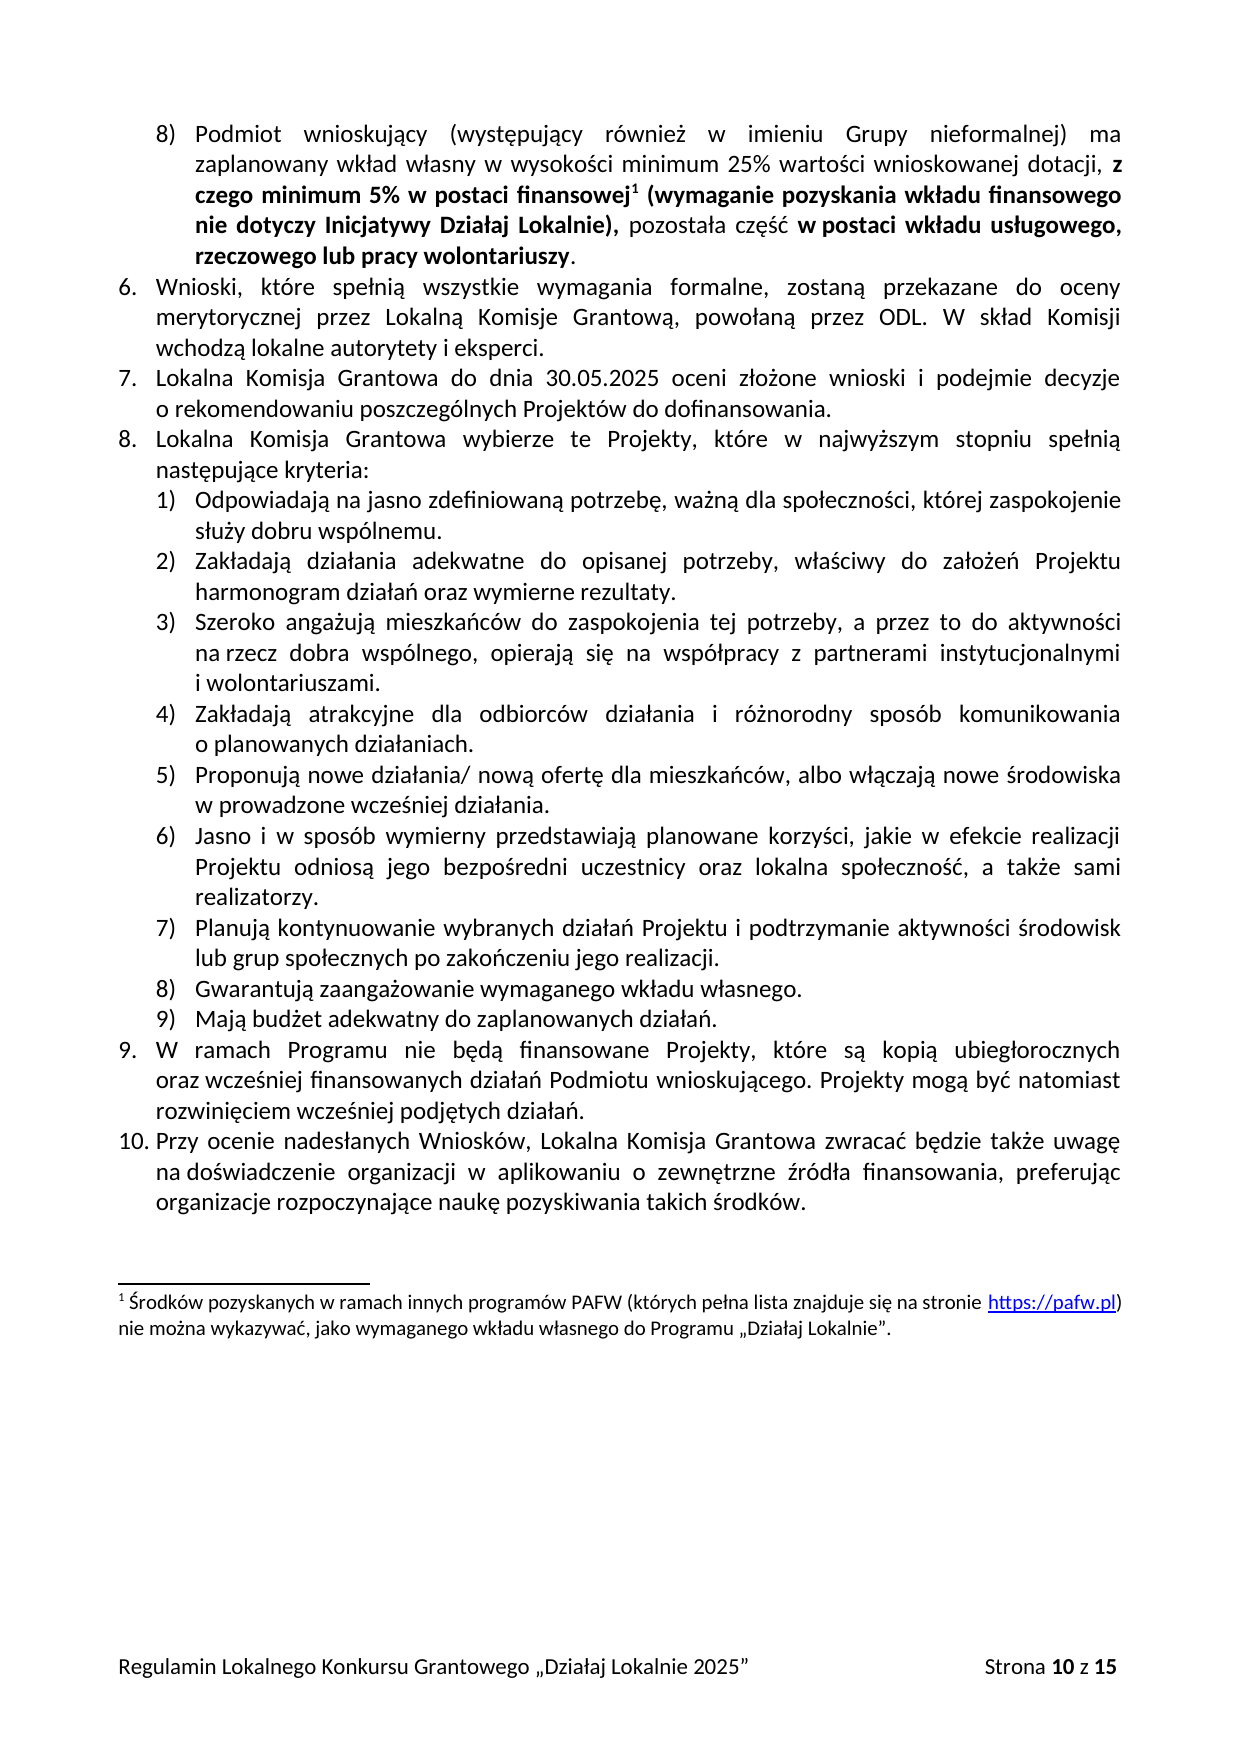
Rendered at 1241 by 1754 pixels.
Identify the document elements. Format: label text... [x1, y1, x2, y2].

list Mają budżet adekwatny do zaplanowanych działań. [156, 1003, 1122, 1034]
list Zakładają działania adekwatne do opisanej potrzeby, właściwy do założeń Projektu harmonogram działań oraz wymierne rezultaty. [156, 545, 1122, 606]
list Zakładają atrakcyjne dla odbiorców działania i różnorodny sposób komunikowania o planowanych działaniach. [156, 698, 1122, 759]
list Jasno i w sposób wymierny przedstawiają planowane korzyści, jakie w efekcie realizacji Projektu odniosą jego bezpośredni uczestnicy oraz lokalna społeczność, a także sami realizatorzy. [156, 820, 1122, 912]
list Gwarantują zaangażowanie wymaganego wkładu własnego. [156, 973, 1122, 1003]
list Lokalna Komisja Grantowa do dnia 30.05.2025 oceni złożone wnioski i podejmie decyzje o rekomendowaniu poszczególnych Projektów do dofinansowania. [118, 362, 1122, 423]
list Podmiot wnioskujący (występujący również w imieniu Grupy nieformalnej) ma zaplanowany wkład własny w wysokości minimum 25% wartości wnioskowanej dotacji, z czego minimum 5% w postaci finansowej (wymaganie pozyskania wkładu finansowego nie dotyczy Inicjatywy Działaj Lokalnie), pozostała część w postaci wkładu usługowego, rzeczowego lub pracy wolontariuszy. [156, 118, 1122, 271]
list W ramach Programu nie będą finansowane Projekty, które są kopią ubiegłorocznych oraz wcześniej finansowanych działań Podmiotu wnioskującego. Projekty mogą być natomiast rozwinięciem wcześniej podjętych działań. [118, 1034, 1122, 1125]
list Przy ocenie nadesłanych Wniosków, Lokalna Komisja Grantowa zwracać będzie także uwagę na doświadczenie organizacji w aplikowaniu o zewnętrzne źródła finansowania, preferując organizacje rozpoczynające naukę pozyskiwania takich środków. [118, 1125, 1122, 1217]
list Odpowiadają na jasno zdefiniowaną potrzebę, ważną dla społeczności, której zaspokojenie służy dobru wspólnemu. [156, 484, 1122, 545]
list Lokalna Komisja Grantowa wybierze te Projekty, które w najwyższym stopniu spełnią następujące kryteria: [118, 423, 1122, 484]
list Planują kontynuowanie wybranych działań Projektu i podtrzymanie aktywności środowisk lub grup społecznych po zakończeniu jego realizacji. [156, 912, 1122, 973]
list Szeroko angażują mieszkańców do zaspokojenia tej potrzeby, a przez to do aktywności na rzecz dobra wspólnego, opierają się na współpracy z partnerami instytucjonalnymi i wolontariuszami. [156, 606, 1122, 698]
list Proponują nowe działania/ nową ofertę dla mieszkańców, albo włączają nowe środowiska w prowadzone wcześniej działania. [156, 759, 1122, 820]
list Wnioski, które spełnią wszystkie wymagania formalne, zostaną przekazane do oceny merytorycznej przez Lokalną Komisje Grantową, powołaną przez ODL. W skład Komisji wchodzą lokalne autorytety i eksperci. [118, 271, 1122, 362]
